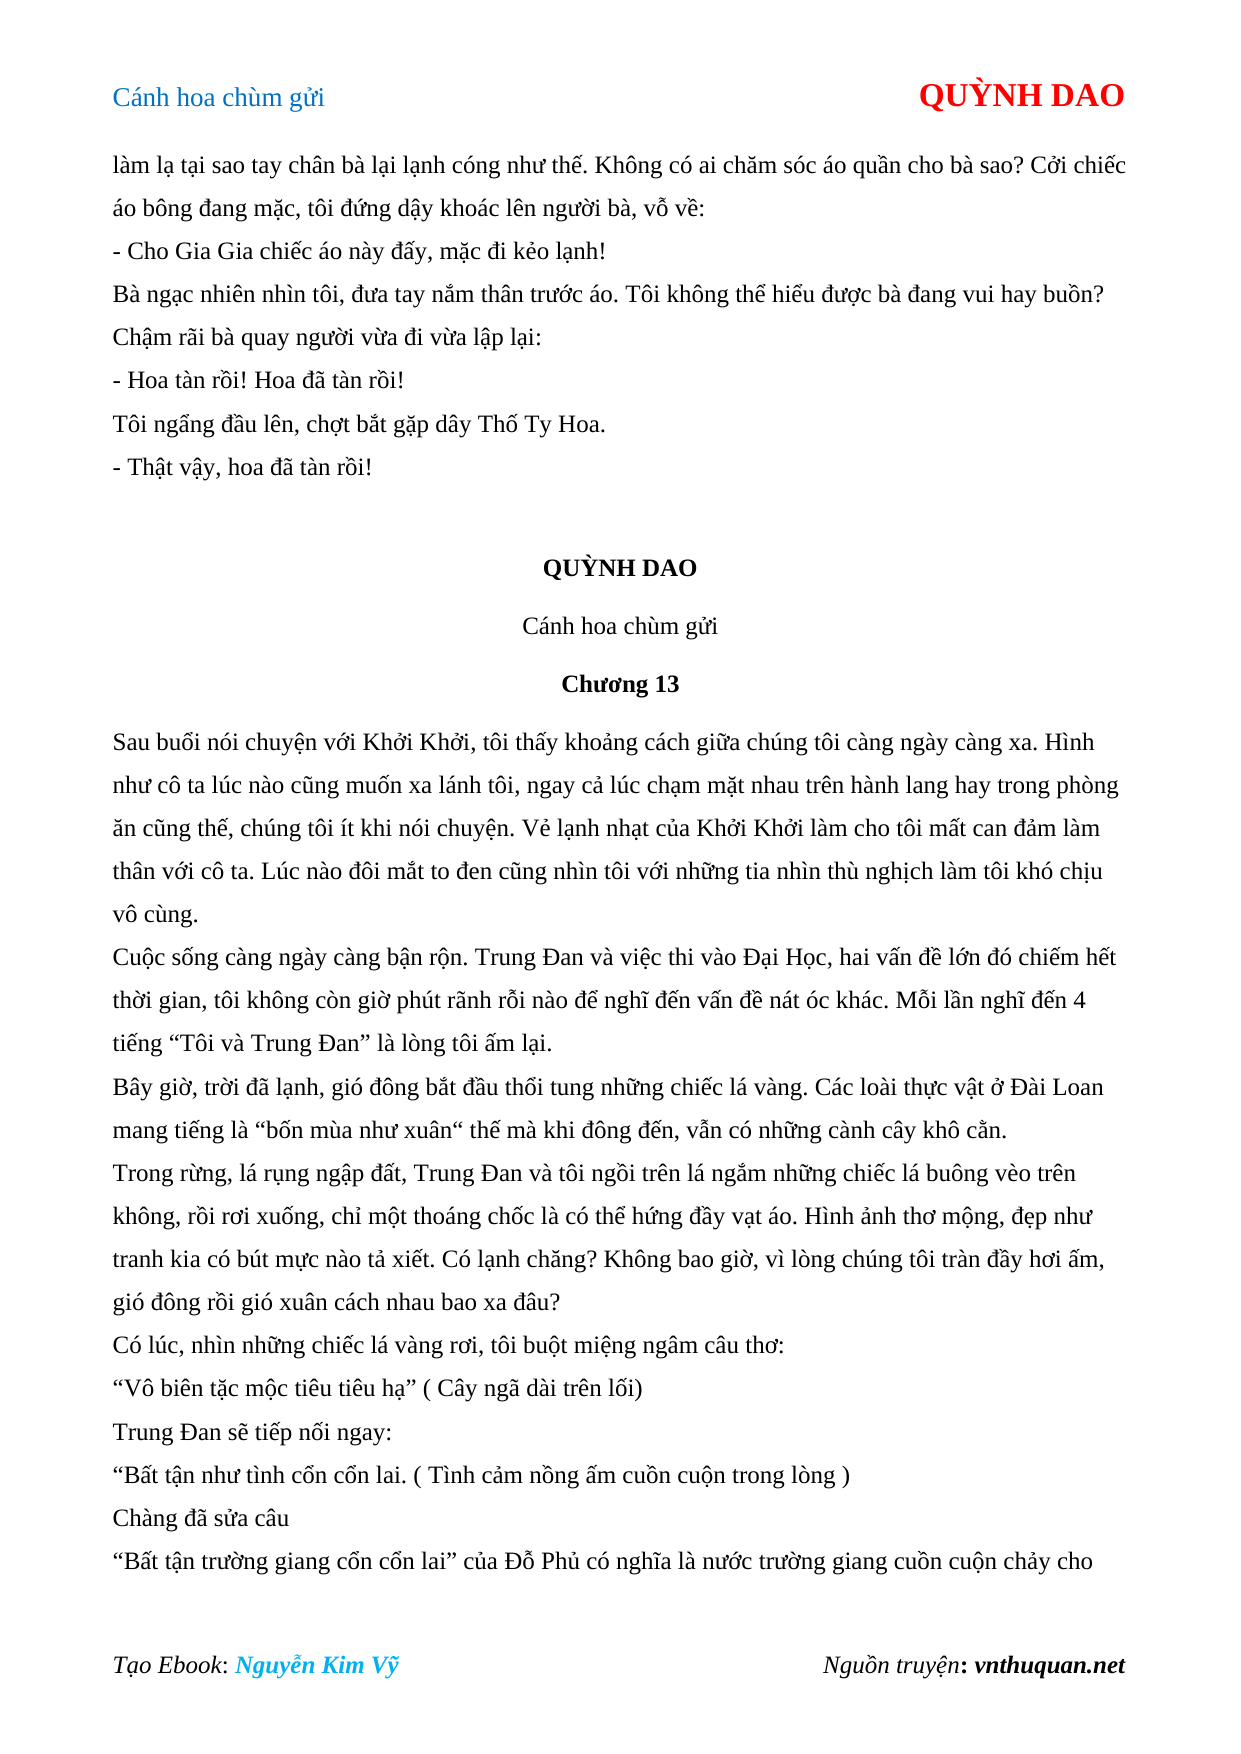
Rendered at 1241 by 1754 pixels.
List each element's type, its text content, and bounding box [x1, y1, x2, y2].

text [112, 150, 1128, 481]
text QUỲNH DAO [112, 553, 1128, 582]
text Cánh hoa chùm gửi [112, 611, 1128, 639]
text Chương 13 [112, 669, 1128, 697]
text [112, 727, 1128, 1575]
